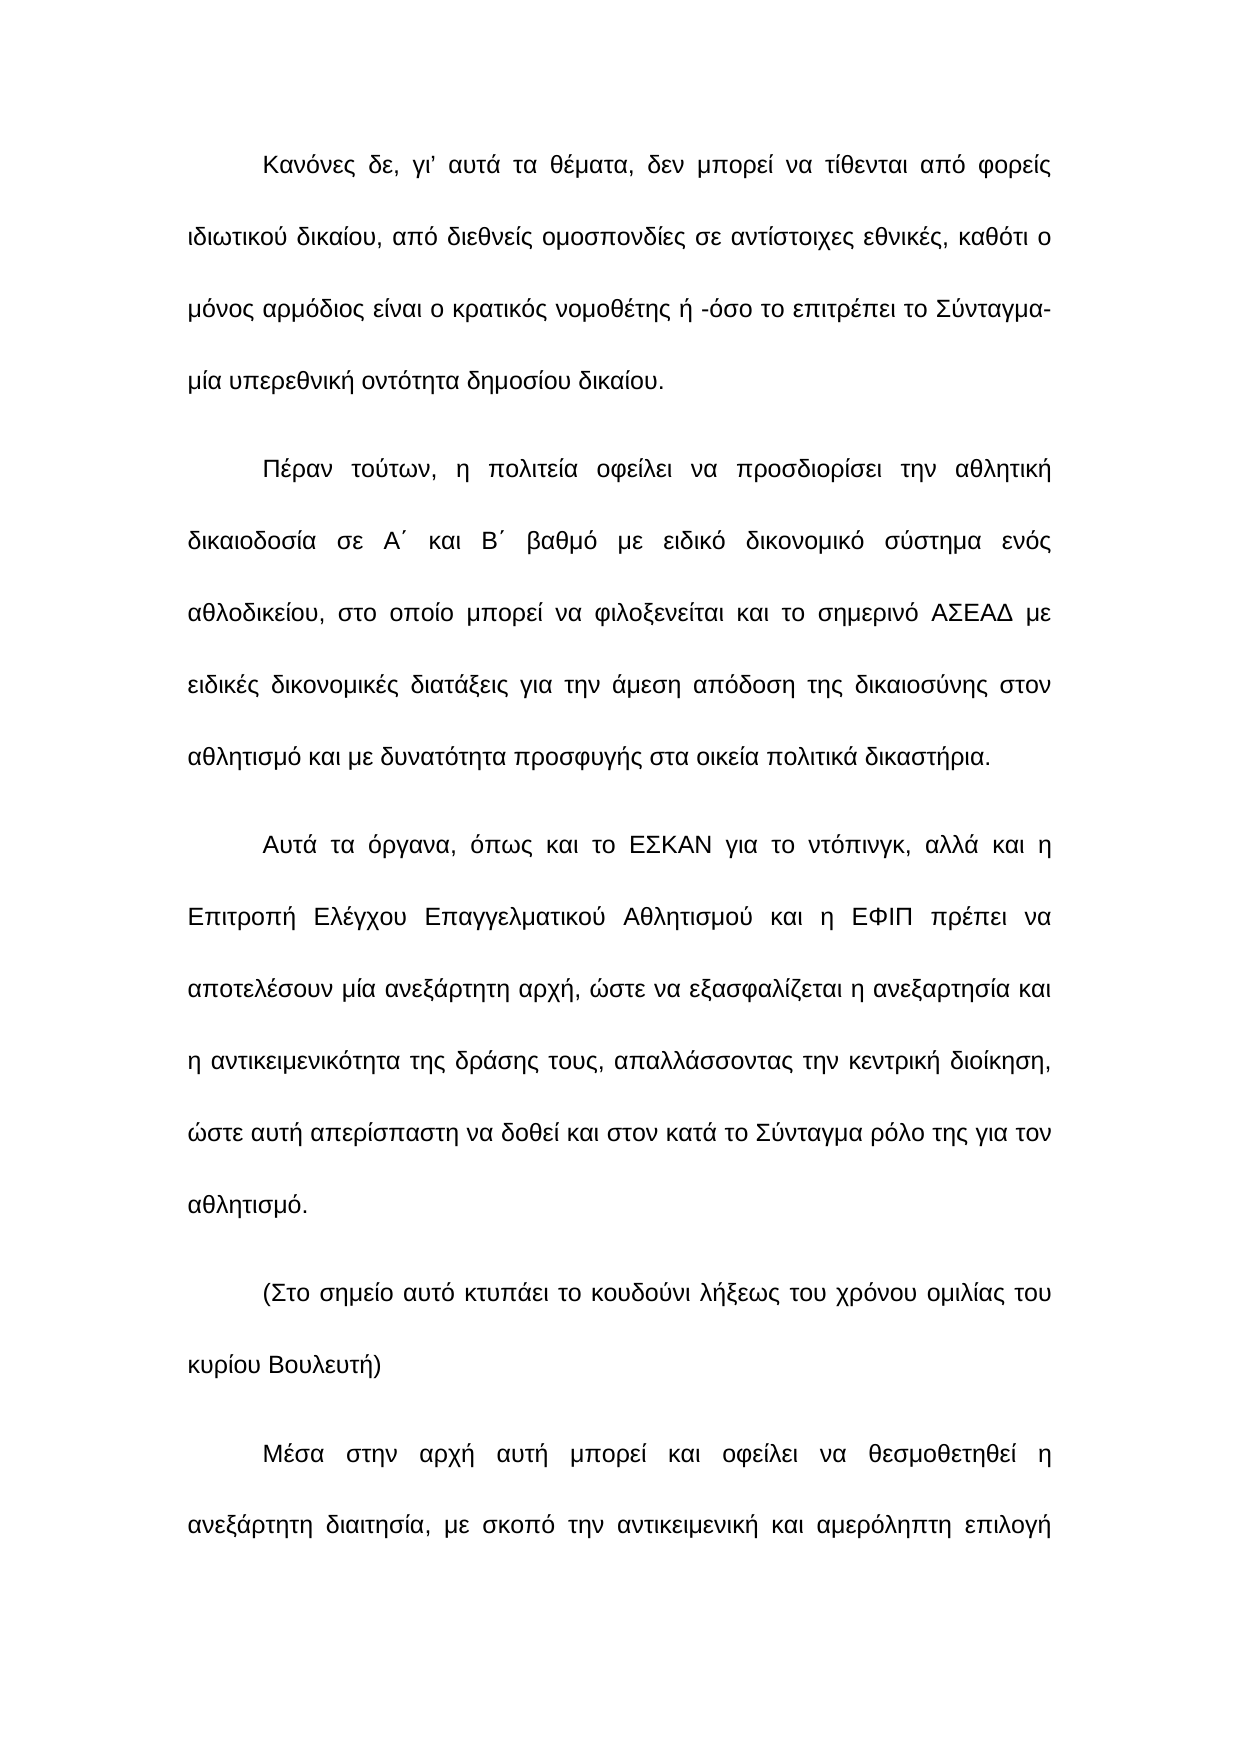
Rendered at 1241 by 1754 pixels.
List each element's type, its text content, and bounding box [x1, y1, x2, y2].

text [187, 1438, 1053, 1539]
text Πέραν τούτων, η πολιτεία οφείλει να προσδιορίσει την αθλητική δικαιοδοσία σε Α΄ και Β΄ βαθμό με ειδικό δικονομικό σύστημα ενός αθλοδικείου, στο οποίο μπορεί να φιλοξενείται και το σημερινό ΑΣΕΑΔ με ειδικές δικονομικές διατάξεις για την άμεση απόδοση της δικαιοσύνης στον αθλητισμό και με δυνατότητα προσφυγής στα οικεία πολιτικά δικαστήρια. [187, 454, 1053, 770]
text (Στο σημείο αυτό κτυπάει το κουδούνι λήξεως του χρόνου ομιλίας του κυρίου Βουλευτή) [187, 1278, 1053, 1379]
text Κανόνες δε, γι’ αυτά τα θέματα, δεν μπορεί να τίθενται από φορείς ιδιωτικού δικαίου, από διεθνείς ομοσπονδίες σε αντίστοιχες εθνικές, καθότι ο μόνος αρμόδιος είναι ο κρατικός νομοθέτης ή -όσο το επιτρέπει το Σύνταγμα- μία υπερεθνική οντότητα δημοσίου δικαίου. [187, 150, 1053, 394]
text Αυτά τα όργανα, όπως και το ΕΣΚΑΝ για το ντόπινγκ, αλλά και η Επιτροπή Ελέγχου Επαγγελματικού Αθλητισμού και η ΕΦΙΠ πρέπει να αποτελέσουν μία ανεξάρτητη αρχή, ώστε να εξασφαλίζεται η ανεξαρτησία και η αντικειμενικότητα της δράσης τους, απαλλάσσοντας την κεντρική διοίκηση, ώστε αυτή απερίσπαστη να δοθεί και στον κατά το Σύνταγμα ρόλο της για τον αθλητισμό. [187, 830, 1053, 1218]
